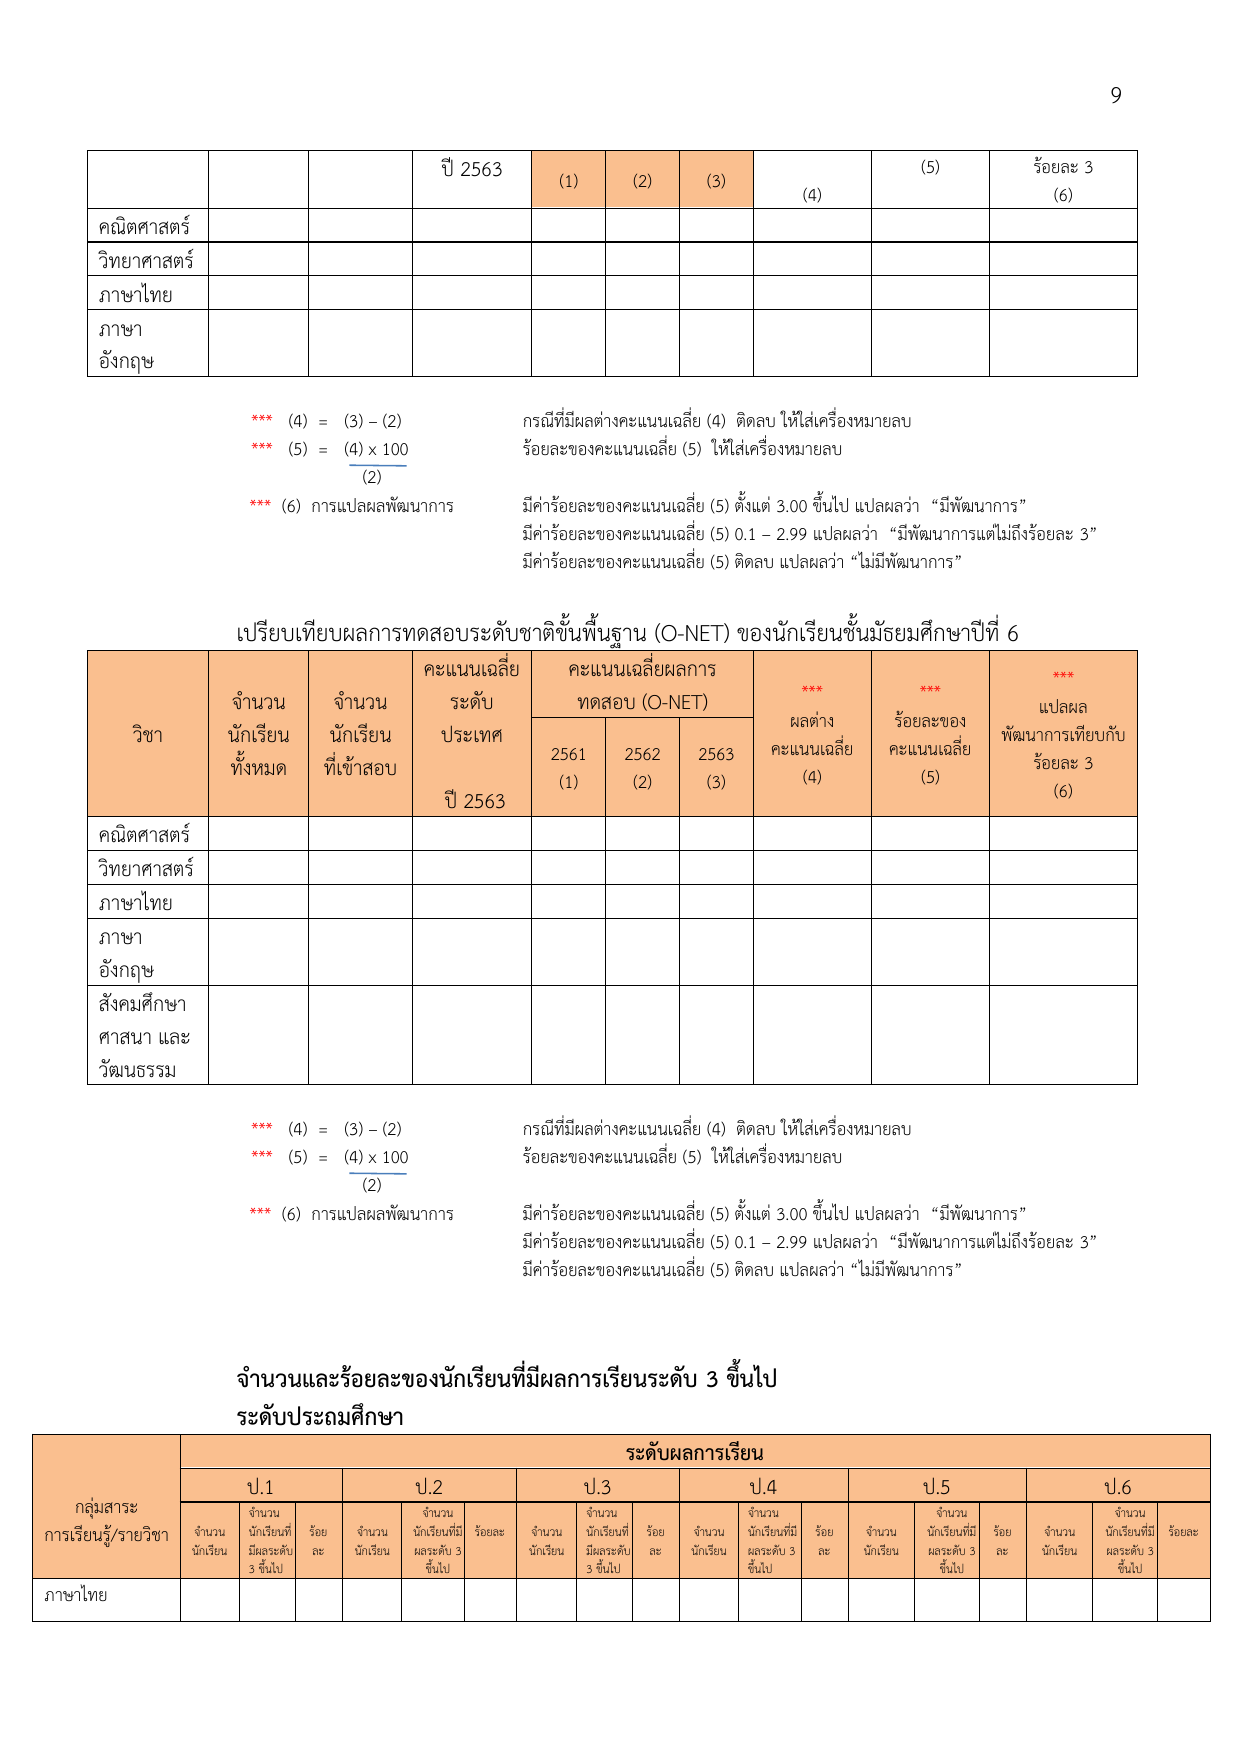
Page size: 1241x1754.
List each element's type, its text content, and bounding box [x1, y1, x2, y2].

table_cell [309, 209, 412, 241]
table_cell [872, 310, 989, 376]
table_cell [980, 1579, 1026, 1621]
table_cell ภาษาไทย [33, 1579, 180, 1621]
table_cell ป.4 [680, 1469, 848, 1501]
table_cell [413, 209, 531, 241]
table_cell 2563 (3) [680, 718, 753, 816]
table_cell [754, 310, 871, 376]
table_cell [209, 276, 308, 309]
table_cell จำนวนนักเรียนที่มีผลระดับ 3 ขึ้นไป [915, 1503, 979, 1578]
table_cell [754, 986, 871, 1084]
table_cell [739, 1579, 801, 1621]
table_cell [754, 209, 871, 241]
table_cell [990, 851, 1137, 884]
table_cell [413, 243, 531, 275]
table_cell [606, 209, 679, 241]
table_cell จำนวนนักเรียนที่มีผลระดับ 3 ขึ้นไป [739, 1503, 801, 1578]
table_header จำนวนนักเรียน ที่เข้าสอบ [309, 651, 412, 816]
table_cell [754, 276, 871, 309]
table_header คะแนนเฉลี่ยผลการทดสอบ (O-NET) [532, 651, 753, 717]
table_cell ร้อยละ [1158, 1503, 1210, 1578]
text มีค่าร้อยละของคะแนนเฉลี่ย (5) ติดลบ แปลผลว่า “ไม่มีพัฒนาการ” [148, 546, 1122, 575]
table_cell [990, 919, 1137, 984]
table_cell [209, 885, 308, 918]
table_cell [606, 919, 679, 984]
table_cell [309, 851, 412, 884]
table_cell จำนวนนักเรียน [517, 1503, 576, 1578]
table_cell [532, 919, 605, 984]
table_cell [309, 885, 412, 918]
table_cell [990, 276, 1137, 309]
text จำนวนและร้อยละของนักเรียนที่มีผลการเรียนระดับ 3 ขึ้นไป [148, 1358, 1122, 1396]
table_cell [606, 817, 679, 850]
table_cell [296, 1579, 342, 1621]
table_cell [990, 209, 1137, 241]
table_cell จำนวนนักเรียน [343, 1503, 401, 1578]
text (2) [148, 1170, 1122, 1198]
table_cell [209, 851, 308, 884]
table_cell 2561 (1) [532, 151, 605, 207]
table_cell [413, 851, 531, 884]
table_cell [240, 1579, 295, 1621]
table_cell ร้อยละ [980, 1503, 1026, 1578]
table_cell คณิตศาสตร์ [88, 209, 208, 241]
text *** (6) การแปลผลพัฒนาการ มีค่าร้อยละของคะแนนเฉลี่ย (5) ตั้งแต่ 3.00 ขึ้นไป แปลผลว่า “มีพัฒนาการ” [148, 1198, 1122, 1226]
table_header วิชา [88, 651, 208, 816]
table_cell [1158, 1579, 1210, 1621]
table_cell [532, 851, 605, 884]
table_header กลุ่มสาระ การเรียนรู้/รายวิชา [33, 1435, 180, 1578]
table_cell [754, 817, 871, 850]
table_cell [802, 1579, 848, 1621]
table_cell คณิตศาสตร์ [88, 817, 208, 850]
table_cell [680, 885, 753, 918]
table_cell [872, 919, 989, 984]
table_cell [532, 209, 605, 241]
table_cell [990, 885, 1137, 918]
table_cell [606, 243, 679, 275]
table_cell [680, 919, 753, 984]
table_cell [680, 310, 753, 376]
text *** (4) = (3) – (2) กรณีที่มีผลต่างคะแนนเฉลี่ย (4) ติดลบ ให้ใส่เครื่องหมายลบ [148, 405, 1122, 433]
table_cell [872, 851, 989, 884]
table_cell จำนวนนักเรียน [1027, 1503, 1092, 1578]
table_cell [309, 243, 412, 275]
table_cell [413, 986, 531, 1084]
table_cell [754, 243, 871, 275]
table_cell [606, 276, 679, 309]
table_cell [532, 243, 605, 275]
table_header *** แปลผล พัฒนาการเทียบกับร้อยละ 3 (6) [990, 651, 1137, 816]
table_cell [606, 986, 679, 1084]
table_cell ป.6 [1027, 1469, 1210, 1501]
table_cell [402, 1579, 464, 1621]
table_cell [680, 817, 753, 850]
text *** (6) การแปลผลพัฒนาการ มีค่าร้อยละของคะแนนเฉลี่ย (5) ตั้งแต่ 3.00 ขึ้นไป แปลผลว่า “มีพัฒนาการ” [148, 490, 1122, 518]
table_cell [1093, 1579, 1157, 1621]
table_cell [990, 817, 1137, 850]
table_cell [990, 243, 1137, 275]
table_cell [309, 817, 412, 850]
text มีค่าร้อยละของคะแนนเฉลี่ย (5) 0.1 – 2.99 แปลผลว่า “มีพัฒนาการแต่ไม่ถึงร้อยละ 3” [148, 1226, 1122, 1254]
table_cell 2563 (3) [680, 151, 753, 207]
table_cell [413, 276, 531, 309]
table_cell [872, 817, 989, 850]
text มีค่าร้อยละของคะแนนเฉลี่ย (5) ติดลบ แปลผลว่า “ไม่มีพัฒนาการ” [148, 1254, 1122, 1283]
table_cell [577, 1579, 632, 1621]
table_cell ภาษาไทย [88, 276, 208, 309]
table_cell [754, 919, 871, 984]
table_cell [872, 276, 989, 309]
table_cell 2562 (2) [606, 718, 679, 816]
text มีค่าร้อยละของคะแนนเฉลี่ย (5) 0.1 – 2.99 แปลผลว่า “มีพัฒนาการแต่ไม่ถึงร้อยละ 3” [148, 518, 1122, 546]
table_cell [680, 276, 753, 309]
table_cell [517, 1579, 576, 1621]
table_cell [532, 817, 605, 850]
table_cell ร้อยละ [296, 1503, 342, 1578]
table_cell [309, 919, 412, 984]
table_header จำนวนนักเรียนทั้งหมด [209, 651, 308, 816]
text *** (4) = (3) – (2) กรณีที่มีผลต่างคะแนนเฉลี่ย (4) ติดลบ ให้ใส่เครื่องหมายลบ [148, 1113, 1122, 1142]
table_cell [413, 885, 531, 918]
table_cell ป.1 [181, 1469, 342, 1501]
table_cell [465, 1579, 516, 1621]
table_cell ป.5 [849, 1469, 1026, 1501]
table_cell [209, 986, 308, 1084]
table_cell [680, 1579, 738, 1621]
table_cell จำนวนนักเรียนที่มีผลระดับ 3 ขึ้นไป [240, 1503, 295, 1578]
text เปรียบเทียบผลการทดสอบระดับชาติขั้นพื้นฐาน (O-NET) ของนักเรียนชั้นมัธยมศึกษาปีที่ 6 [148, 612, 1122, 650]
table_cell 2561 (1) [532, 718, 605, 816]
table_cell [309, 986, 412, 1084]
table_cell [181, 1579, 239, 1621]
table_cell [532, 986, 605, 1084]
table_cell [754, 885, 871, 918]
table_cell จำนวนนักเรียน [181, 1503, 239, 1578]
table_cell วิทยาศาสตร์ [88, 851, 208, 884]
table_cell [343, 1579, 401, 1621]
table_cell ร้อยละ [633, 1503, 679, 1578]
table_cell [532, 276, 605, 309]
table_cell จำนวนนักเรียน [680, 1503, 738, 1578]
table_cell ร้อยละ [465, 1503, 516, 1578]
table_cell [413, 817, 531, 850]
table_cell [633, 1579, 679, 1621]
table_cell สังคมศึกษา ศาสนา และวัฒนธรรม [88, 986, 208, 1084]
table_cell [209, 243, 308, 275]
table_cell [532, 310, 605, 376]
text (2) [148, 462, 1122, 490]
table_cell [209, 209, 308, 241]
table_cell [309, 276, 412, 309]
table_cell [309, 310, 412, 376]
table_cell [680, 209, 753, 241]
table_cell [872, 243, 989, 275]
table_cell [915, 1579, 979, 1621]
table_cell [754, 851, 871, 884]
table_cell [990, 310, 1137, 376]
table_cell [532, 885, 605, 918]
text ระดับประถมศึกษา [148, 1396, 1122, 1433]
table_header *** ร้อยละของคะแนนเฉลี่ย (5) [872, 651, 989, 816]
table_cell [606, 885, 679, 918]
table_header ระดับผลการเรียน [181, 1435, 1210, 1467]
table_header *** ผลต่าง คะแนนเฉลี่ย (4) [754, 651, 871, 816]
table_cell [990, 986, 1137, 1084]
text *** (5) = (4) x 100 ร้อยละของคะแนนเฉลี่ย (5) ให้ใส่เครื่องหมายลบ [148, 433, 1122, 462]
table_cell ร้อยละ [802, 1503, 848, 1578]
table_cell วิทยาศาสตร์ [88, 243, 208, 275]
text *** (5) = (4) x 100 ร้อยละของคะแนนเฉลี่ย (5) ให้ใส่เครื่องหมายลบ [148, 1142, 1122, 1170]
table_cell [413, 919, 531, 984]
table_cell [872, 885, 989, 918]
table_cell [209, 919, 308, 984]
table_cell [680, 986, 753, 1084]
table_cell [680, 243, 753, 275]
table_cell [849, 1579, 914, 1621]
table_cell ภาษาอังกฤษ [88, 310, 208, 376]
table_header คะแนนเฉลี่ยระดับ ประเทศ ปี 2563 [413, 651, 531, 816]
table_cell ภาษาอังกฤษ [88, 919, 208, 984]
table_cell [209, 817, 308, 850]
table_cell [209, 310, 308, 376]
table_cell [872, 209, 989, 241]
table_cell ป.2 [343, 1469, 516, 1501]
table_cell ภาษาไทย [88, 885, 208, 918]
table_cell ป.3 [517, 1469, 679, 1501]
table_cell จำนวนนักเรียนที่มีผลระดับ 3 ขึ้นไป [577, 1503, 632, 1578]
table_cell จำนวนนักเรียนที่มีผลระดับ 3 ขึ้นไป [402, 1503, 464, 1578]
table_cell [680, 851, 753, 884]
table_cell [872, 986, 989, 1084]
table_cell จำนวนนักเรียน [849, 1503, 914, 1578]
table_cell 2562 (2) [606, 151, 679, 207]
table_cell [606, 310, 679, 376]
table_cell [606, 851, 679, 884]
table_cell [413, 310, 531, 376]
table_cell [1027, 1579, 1092, 1621]
table_cell จำนวนนักเรียนที่มีผลระดับ 3 ขึ้นไป [1093, 1503, 1157, 1578]
